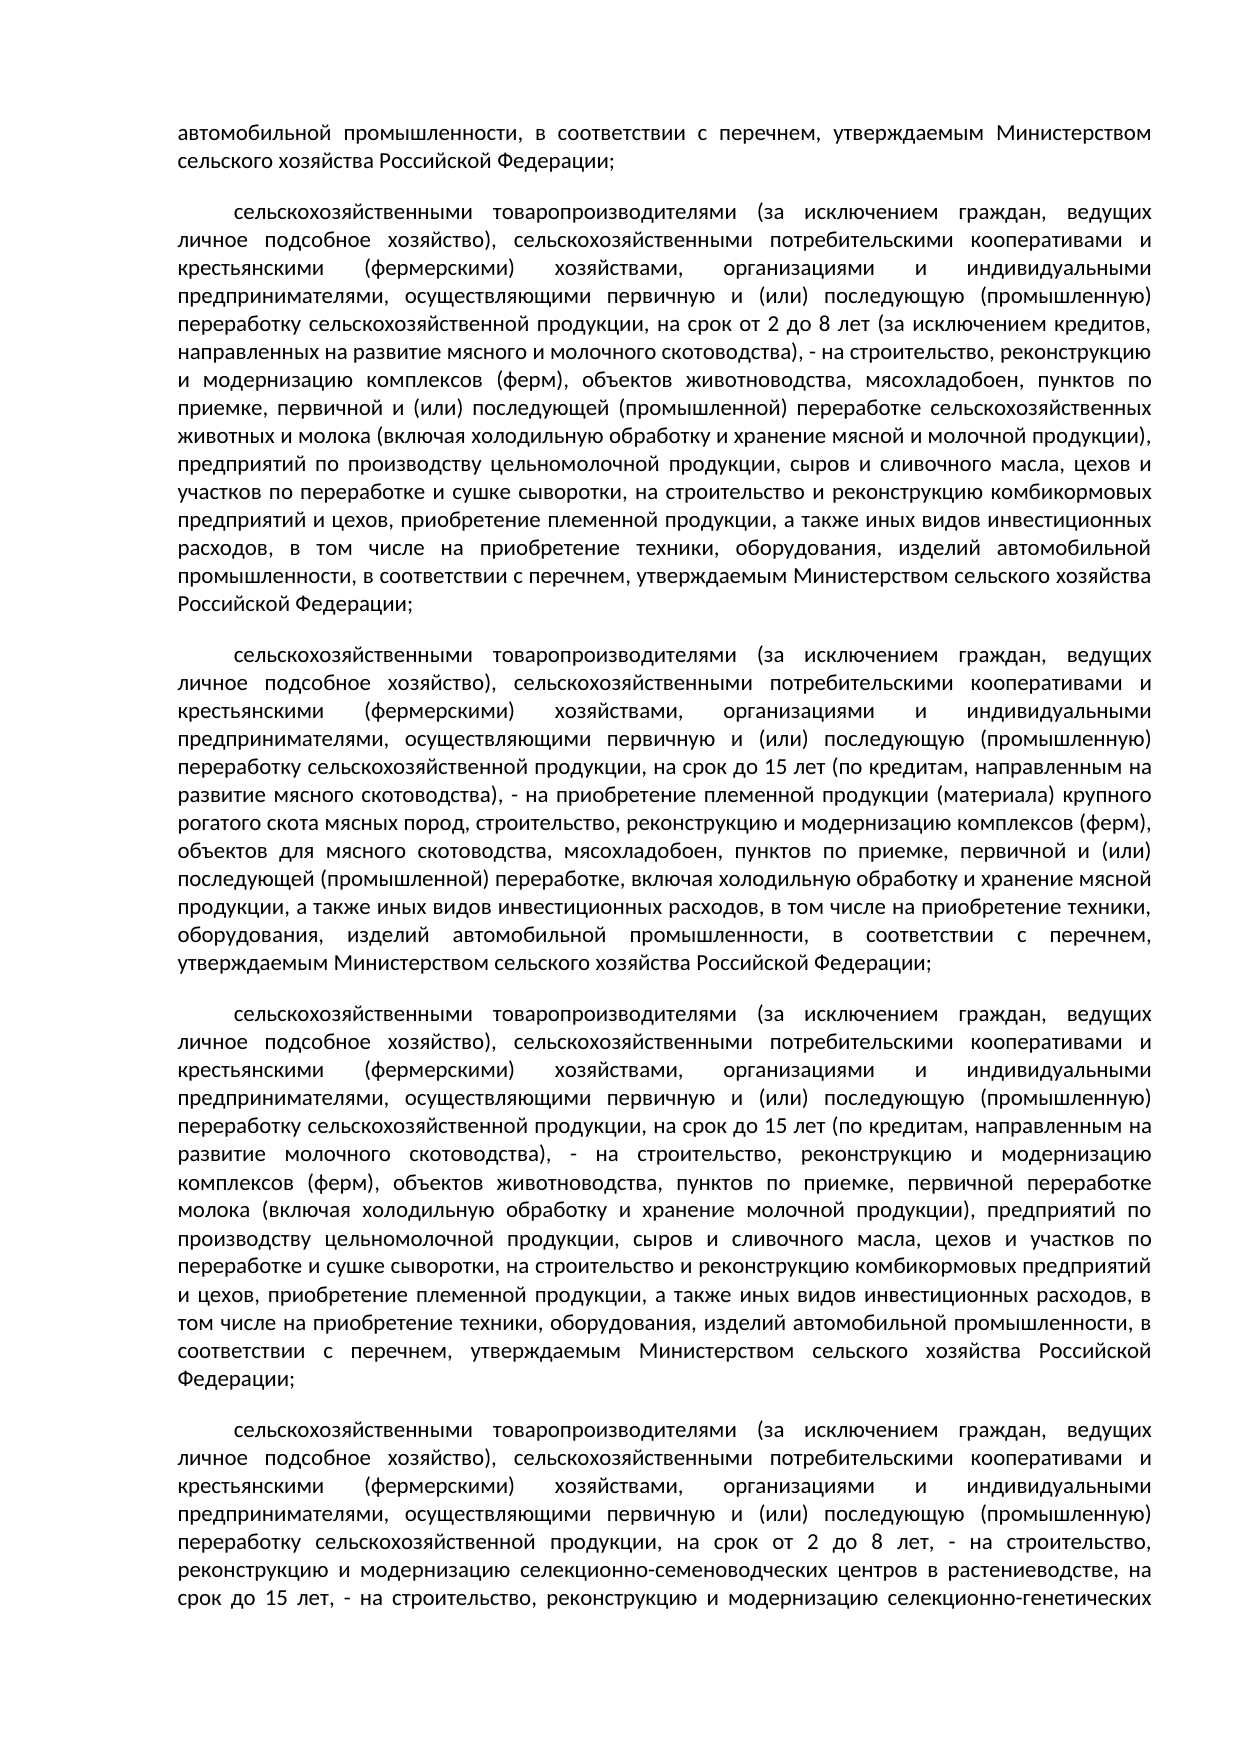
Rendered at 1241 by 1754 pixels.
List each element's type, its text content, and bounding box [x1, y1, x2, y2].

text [177, 1415, 1152, 1611]
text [177, 118, 1152, 174]
text сельскохозяйственными товаропроизводителями (за исключением граждан, ведущих личное подсобное хозяйство), сельскохозяйственными потребительскими кооперативами и крестьянскими (фермерскими) хозяйствами, организациями и индивидуальными предпринимателями, осуществляющими первичную и (или) последующую (промышленную) переработку сельскохозяйственной продукции, на срок до 15 лет (по кредитам, направленным на развитие мясного скотоводства), - на приобретение племенной продукции (материала) крупного рогатого скота мясных пород, строительство, реконструкцию и модернизацию комплексов (ферм), объектов для мясного скотоводства, мясохладобоен, пунктов по приемке, первичной и (или) последующей (промышленной) переработке, включая холодильную обработку и хранение мясной продукции, а также иных видов инвестиционных расходов, в том числе на приобретение техники, оборудования, изделий автомобильной промышленности, в соответствии с перечнем, утверждаемым Министерством сельского хозяйства Российской Федерации; [177, 640, 1152, 977]
text сельскохозяйственными товаропроизводителями (за исключением граждан, ведущих личное подсобное хозяйство), сельскохозяйственными потребительскими кооперативами и крестьянскими (фермерскими) хозяйствами, организациями и индивидуальными предпринимателями, осуществляющими первичную и (или) последующую (промышленную) переработку сельскохозяйственной продукции, на срок от 2 до 8 лет (за исключением кредитов, направленных на развитие мясного и молочного скотоводства), - на строительство, реконструкцию и модернизацию комплексов (ферм), объектов животноводства, мясохладобоен, пунктов по приемке, первичной и (или) последующей (промышленной) переработке сельскохозяйственных животных и молока (включая холодильную обработку и хранение мясной и молочной продукции), предприятий по производству цельномолочной продукции, сыров и сливочного масла, цехов и участков по переработке и сушке сыворотки, на строительство и реконструкцию комбикормовых предприятий и цехов, приобретение племенной продукции, а также иных видов инвестиционных расходов, в том числе на приобретение техники, оборудования, изделий автомобильной промышленности, в соответствии с перечнем, утверждаемым Министерством сельского хозяйства Российской Федерации; [177, 197, 1152, 617]
text сельскохозяйственными товаропроизводителями (за исключением граждан, ведущих личное подсобное хозяйство), сельскохозяйственными потребительскими кооперативами и крестьянскими (фермерскими) хозяйствами, организациями и индивидуальными предпринимателями, осуществляющими первичную и (или) последующую (промышленную) переработку сельскохозяйственной продукции, на срок до 15 лет (по кредитам, направленным на развитие молочного скотоводства), - на строительство, реконструкцию и модернизацию комплексов (ферм), объектов животноводства, пунктов по приемке, первичной переработке молока (включая холодильную обработку и хранение молочной продукции), предприятий по производству цельномолочной продукции, сыров и сливочного масла, цехов и участков по переработке и сушке сыворотки, на строительство и реконструкцию комбикормовых предприятий и цехов, приобретение племенной продукции, а также иных видов инвестиционных расходов, в том числе на приобретение техники, оборудования, изделий автомобильной промышленности, в соответствии с перечнем, утверждаемым Министерством сельского хозяйства Российской Федерации; [177, 999, 1152, 1392]
